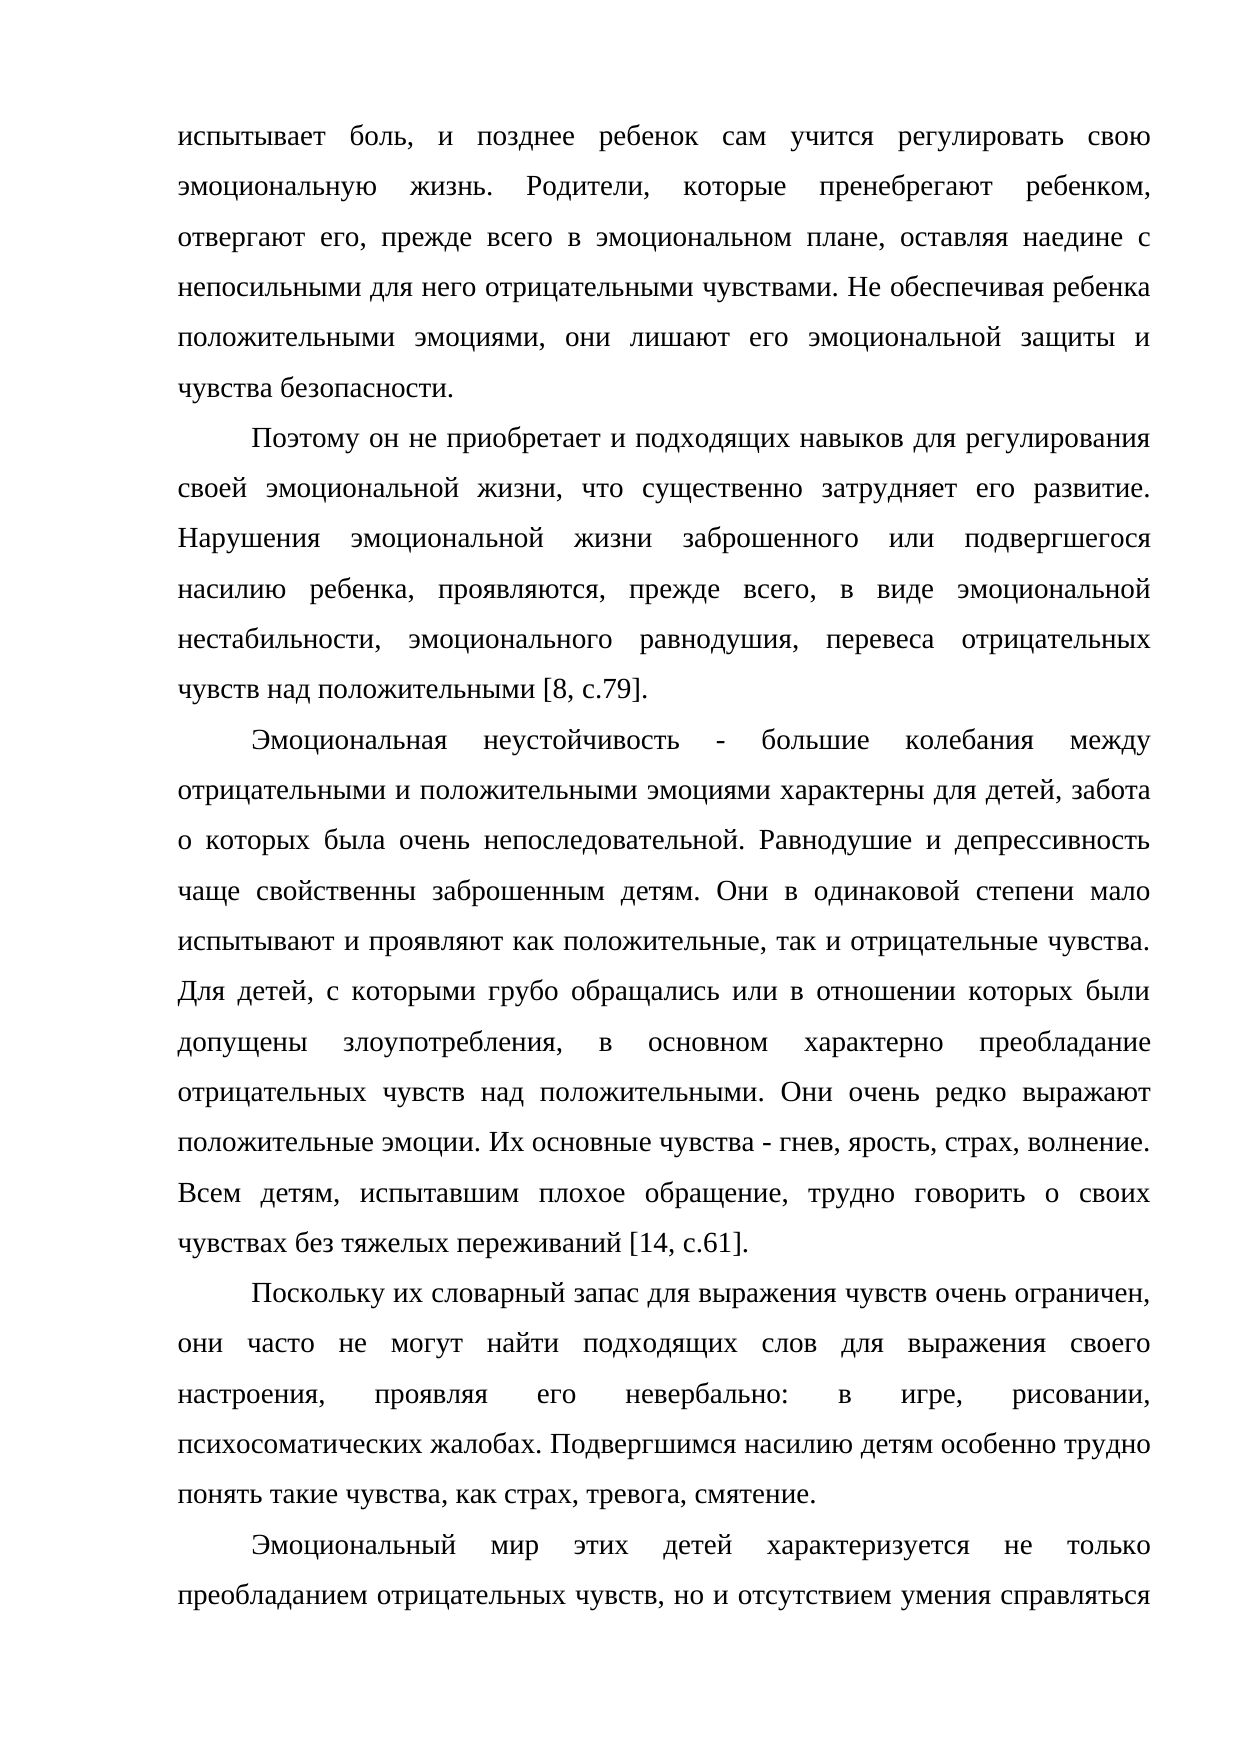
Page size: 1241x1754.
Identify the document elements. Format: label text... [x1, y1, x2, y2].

text Поэтому он не приобретает и подходящих навыков для регулирования своей эмоциональной жизни, что существенно затрудняет его развитие. Нарушения эмоциональной жизни заброшенного или подвергшегося насилию ребенка, проявляются, прежде всего, в виде эмоциональной нестабильности, эмоционального равнодушия, перевеса отрицательных чувств над положительными [8, c.79]. [177, 420, 1152, 705]
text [177, 1527, 1152, 1611]
text Эмоциональная неустойчивость - большие колебания между отрицательными и положительными эмоциями характерны для детей, забота о которых была очень непоследовательной. Равнодушие и депрессивность чаще свойственны заброшенным детям. Они в одинаковой степени мало испытывают и проявляют как положительные, так и отрицательные чувства. Для детей, с которыми грубо обращались или в отношении которых были допущены злоупотребления, в основном характерно преобладание отрицательных чувств над положительными. Они очень редко выражают положительные эмоции. Их основные чувства - гнев, ярость, страх, волнение. Всем детям, испытавшим плохое обращение, трудно говорить о своих чувствах без тяжелых переживаний [14, c.61]. [177, 722, 1152, 1258]
text Поскольку их словарный запас для выражения чувств очень ограничен, они часто не могут найти подходящих слов для выражения своего настроения, проявляя его невербально: в игре, рисовании, психосоматических жалобах. Подвергшимся насилию детям особенно трудно понять такие чувства, как страх, тревога, смятение. [177, 1275, 1152, 1510]
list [177, 118, 1152, 403]
